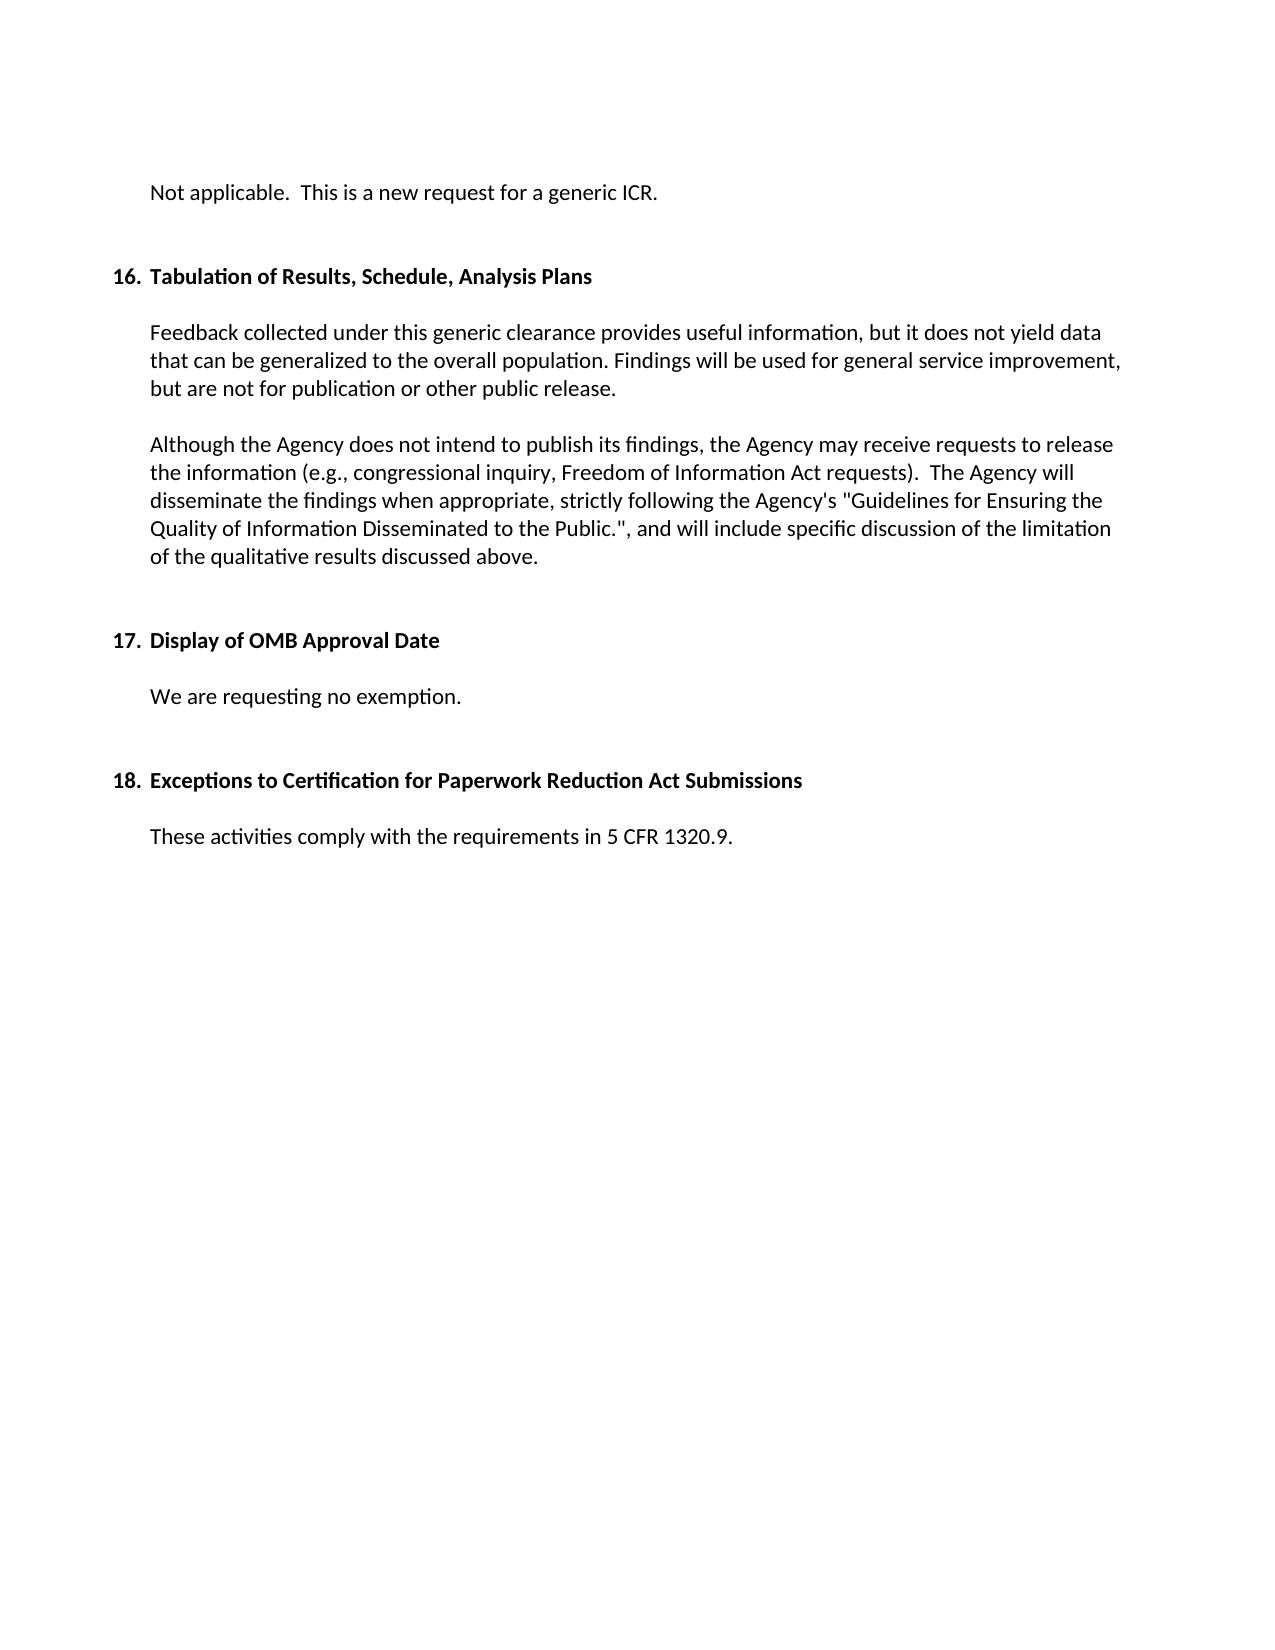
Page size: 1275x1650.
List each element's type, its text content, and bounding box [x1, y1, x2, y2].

text These activities comply with the requirements in 5 CFR 1320.9. [150, 822, 1125, 851]
text Feedback collected under this generic clearance provides useful information, but it does not yield data that can be generalized to the overall population. Findings will be used for general service improvement, but are not for publication or other public release. [150, 318, 1125, 402]
text Although the Agency does not intend to publish its findings, the Agency may receive requests to release the information (e.g., congressional inquiry, Freedom of Information Act requests). The Agency will disseminate the findings when appropriate, strictly following the Agency's "Guidelines for Ensuring the Quality of Information Disseminated to the Public.", and will include specific discussion of the limitation of the qualitative results discussed above. [150, 430, 1125, 570]
text We are requesting no exemption. [150, 682, 1125, 710]
list Display of OMB Approval Date [112, 626, 1125, 654]
list Tabulation of Results, Schedule, Analysis Plans [112, 262, 1125, 290]
text Not applicable. This is a new request for a generic ICR. [150, 178, 1125, 206]
list Exceptions to Certification for Paperwork Reduction Act Submissions [112, 766, 1125, 794]
